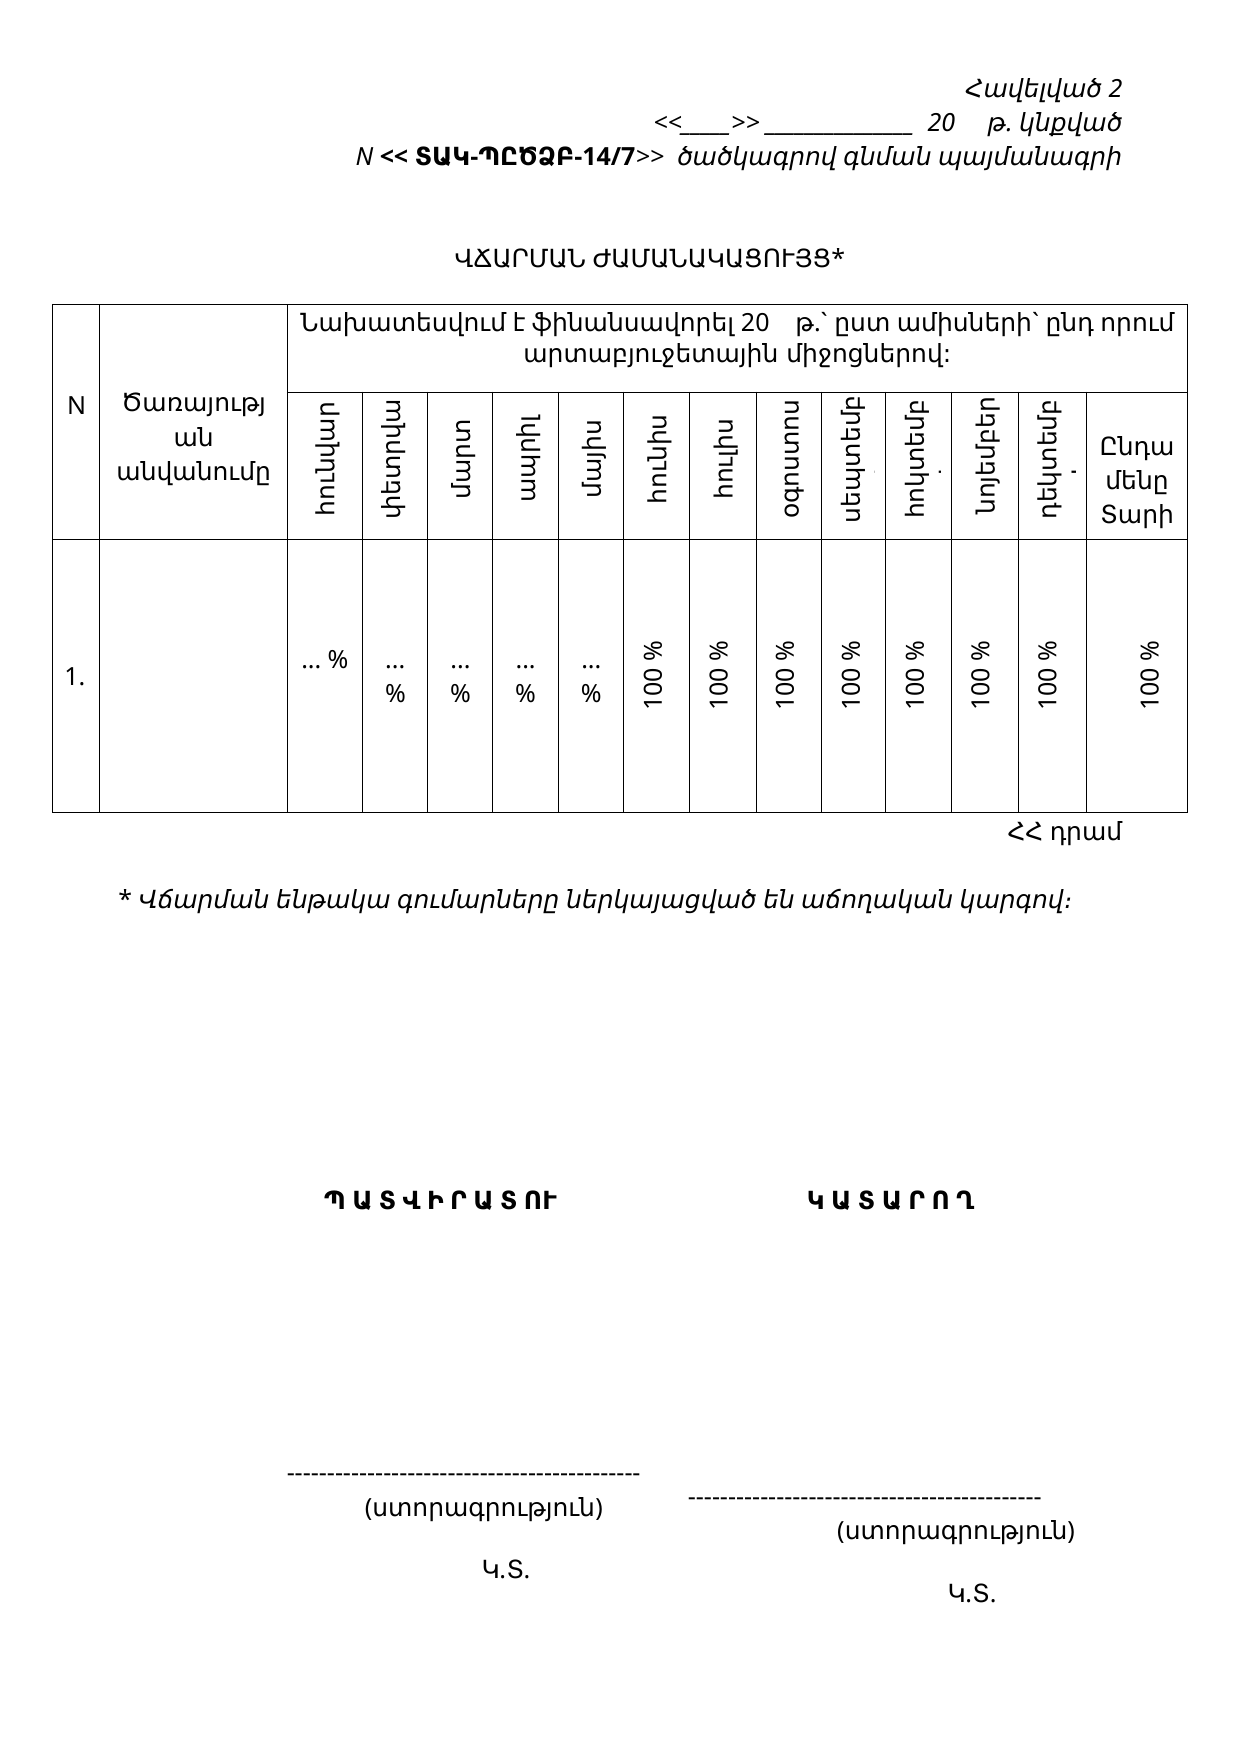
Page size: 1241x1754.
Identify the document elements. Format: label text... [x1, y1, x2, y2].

table_cell 100 % % [886, 540, 951, 812]
table_cell 100 % % [624, 540, 689, 812]
table_cell մայիս [559, 393, 623, 539]
table_cell ... % [428, 540, 492, 812]
table_header N [53, 305, 99, 539]
text N << ՏԱԿ-ՊԸԾՁԲ-14/7>> ծածկագրով գնման պայմանագրի [118, 139, 1122, 173]
table_cell 100 % % [757, 540, 821, 812]
table_cell ... % [493, 540, 558, 812]
table_cell հոկտեմբեր [886, 393, 951, 539]
table_cell ... % [288, 540, 362, 812]
table_cell օգոստոս [757, 393, 821, 539]
table_cell 100 % 100% [822, 540, 885, 812]
table_header Նախատեսվում է ֆինանսավորել 20 թ.` ըստ ամիսների` ընդ որում արտաբյուջետային միջոցներով: [288, 305, 1187, 392]
table_cell 100 % [952, 540, 1018, 812]
table_cell փետրվար [363, 393, 427, 539]
table_cell ... % [363, 540, 427, 812]
table_header Ծառայության անվանումը [100, 305, 287, 539]
table_cell 100 % [1087, 540, 1187, 812]
table_header Կ Ա Տ Ա Ր Ո Ղ -------------------------------------------- (ստորագրություն) Կ.Տ. [676, 1183, 1104, 1692]
text * Վճարման ենթակա գումարները ներկայացված են աճողական կարգով։ [118, 881, 1122, 915]
table_cell 1. [53, 540, 99, 812]
table_cell [100, 540, 287, 812]
table_cell ... % [559, 540, 623, 812]
text ՎՃԱՐՄԱՆ ԺԱՄԱՆԱԿԱՑՈՒՅՑ* [118, 241, 1122, 275]
table_cell Ընդամենը Տարի [1087, 393, 1187, 539]
table_cell ապրիլ [493, 393, 558, 539]
table_cell մարտ [428, 393, 492, 539]
table_cell նոյեմբեր [952, 393, 1018, 539]
table_cell դեկտեմբեր [1019, 393, 1086, 539]
table_cell հունիս [624, 393, 689, 539]
table_cell հուլիս [690, 393, 756, 539]
table_cell 100 % ... % [690, 540, 756, 812]
table_cell հունվար [288, 393, 362, 539]
table_cell սեպտեմբեր [822, 393, 885, 539]
table_cell 100 % [1019, 540, 1086, 812]
text Հավելված 2 [118, 71, 1122, 105]
table_header Պ Ա Տ Վ Ի Ր Ա Տ ՈՒ -------------------------------------------- (ստորագրություն) Կ.Տ. [204, 1183, 676, 1692]
text <<_____>> _______________ 20 թ. կնքված [118, 105, 1122, 139]
text ՀՀ դրամ [118, 813, 1122, 847]
